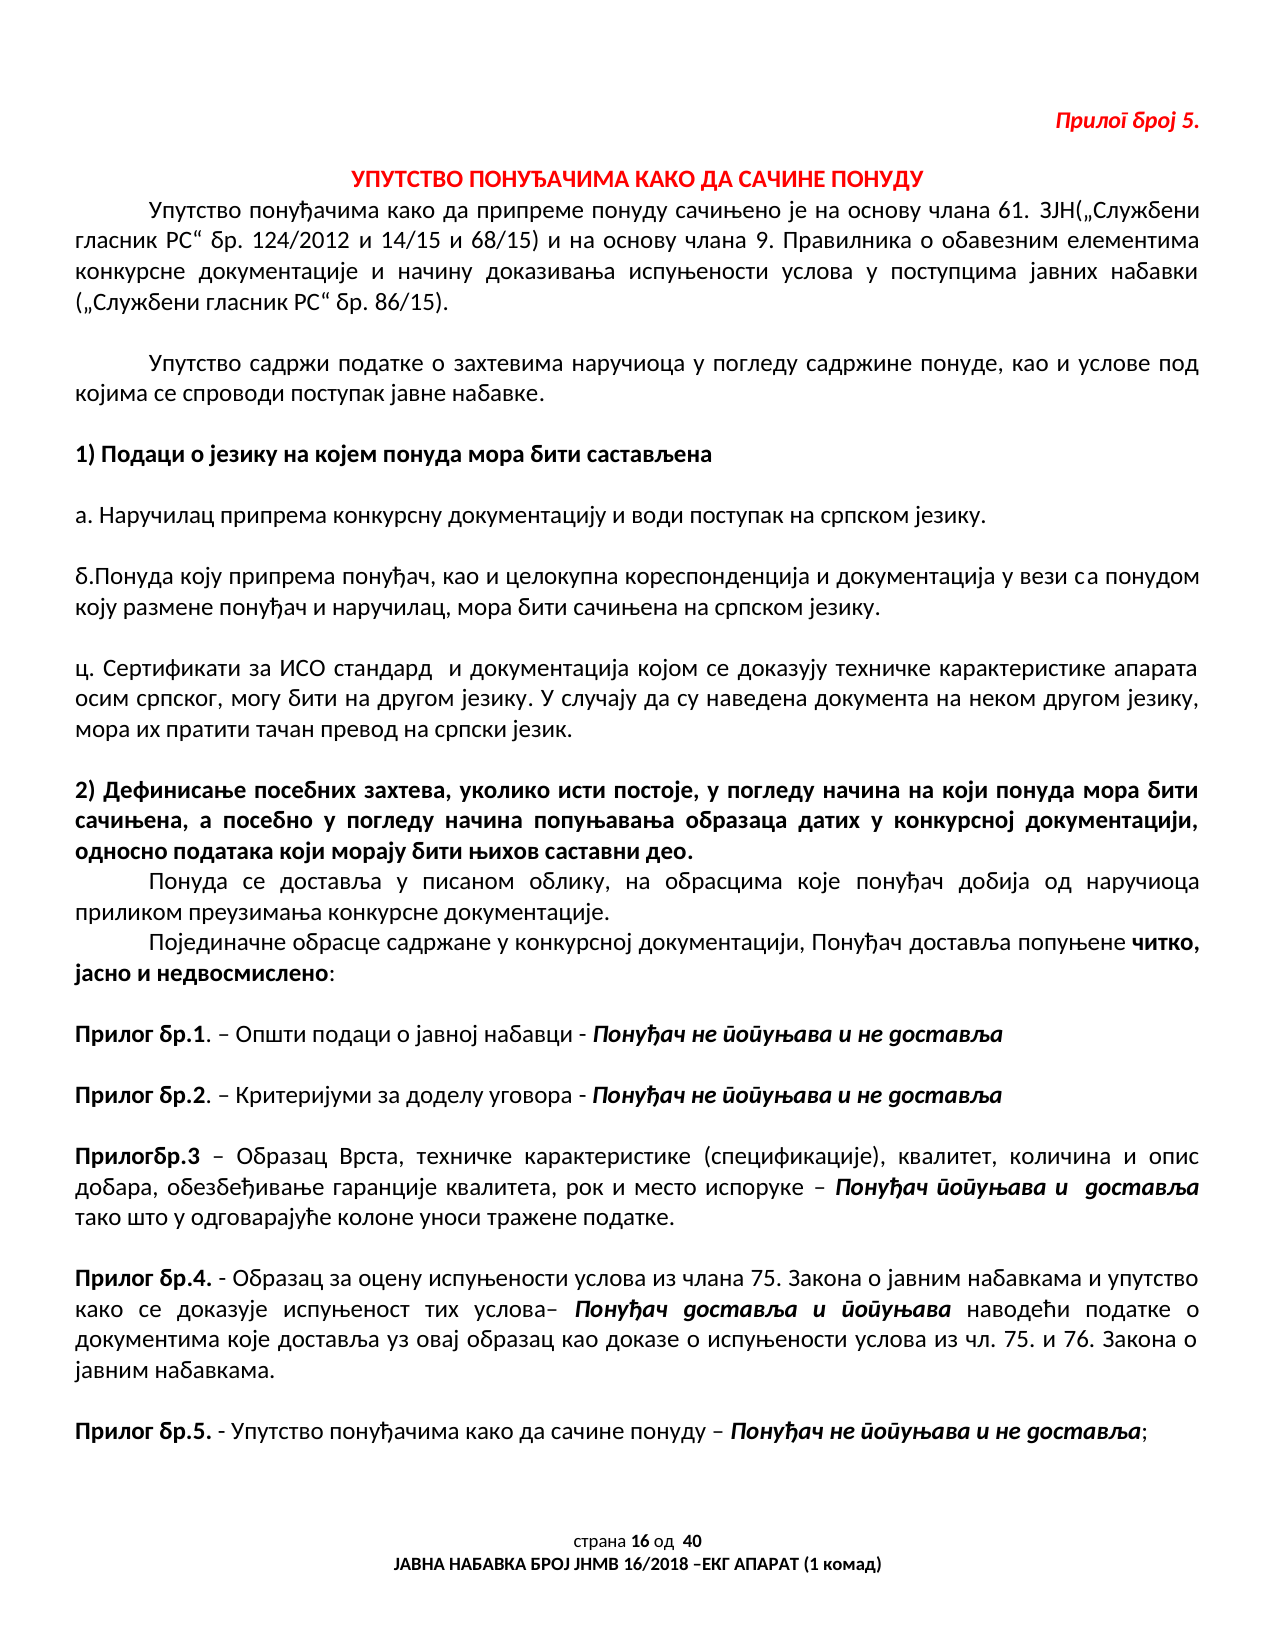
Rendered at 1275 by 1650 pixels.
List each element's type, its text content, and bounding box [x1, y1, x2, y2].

text 1) Подаци о језику на којем понуда мора бити састављена [75, 438, 1200, 469]
text Прилог бр.4. - Образац за оцену испуњености услова из члана 75. Закона о јавним набавкама и упутство како се доказује испуњеност тих услова– Понуђач доставља и попуњава наводећи податке о документима које доставља уз овај образац као доказе о испуњености услова из чл. 75. и 76. Закона о јавним набавкама. [75, 1262, 1200, 1384]
text б.Понуда коју припрема понуђач, као и целокупна кореспонденција и документација у вези са понудом коју размене понуђач и наручилац, мора бити сачињена на српском језику. [75, 560, 1200, 621]
text Упутство садржи податке о захтевима наручиоца у погледу садржине понуде, као и услове под којима се спроводи поступак јавне набавке. [75, 347, 1200, 408]
text Прилогбр.3 – Образац Врста, техничке карактеристике (спецификације), квалитет, количина и опис добара, обезбеђивање гаранције квалитета, рок и место испоруке – Понуђач попуњава и доставља тако што у одговарајуће колоне уноси тражене податке. [75, 1140, 1200, 1232]
text Упутство понуђачима како да припреме понуду сачињено је на основу члана 61. ЗЈН(„Службени гласник РС“ бр. 124/2012 и 14/15 и 68/15) и на основу члана 9. Правилника о обавезним елементима конкурсне документације и начину доказивања испуњености услова у поступцима јавних набавки („Службени гласник РС“ бр. 86/15). [75, 194, 1200, 316]
text Понуда се доставља у писаном облику, на обрасцима које понуђач добија од наручиоца приликом преузимања конкурсне документације. [75, 866, 1200, 927]
text Прилог број 5. [75, 105, 1200, 134]
text 2) Дефинисање посебних захтева, уколико исти постоје, у погледу начина на који понуда мора бити сачињена, а посебно у погледу начина попуњавања образаца датих у конкурсној документацији, односно података који морају бити њихов саставни део. [75, 774, 1200, 866]
text Појединачне обрасце садржане у конкурсној документацији, Понуђач доставља попуњене читко, јасно и недвосмислено: [75, 927, 1200, 988]
text Прилог бр.5. - Упутство понуђачима како да сачине понуду – Понуђач не попуњава и не доставља; [75, 1415, 1200, 1445]
text а. Наручилац припрема конкурсну документацију и води поступак на српском језику. [75, 499, 1200, 530]
text Прилог бр.2. – Критеријуми за доделу уговора - Понуђач не попуњава и не доставља [75, 1079, 1200, 1110]
text Прилог бр.1. – Општи подаци о јавној набавци - Понуђач не попуњава и не доставља [75, 1018, 1200, 1049]
text ц. Сертификати за ИСО стандард и документација којом се доказују техничке карактеристике апарата осим српског, могу бити на другом језику. У случају да су наведена документа на неком другом језику, мора их пратити тачан превод на српски језик. [75, 652, 1200, 743]
text УПУТСТВО ПОНУЂАЧИМА КАКО ДА САЧИНЕ ПОНУДУ [75, 163, 1200, 194]
